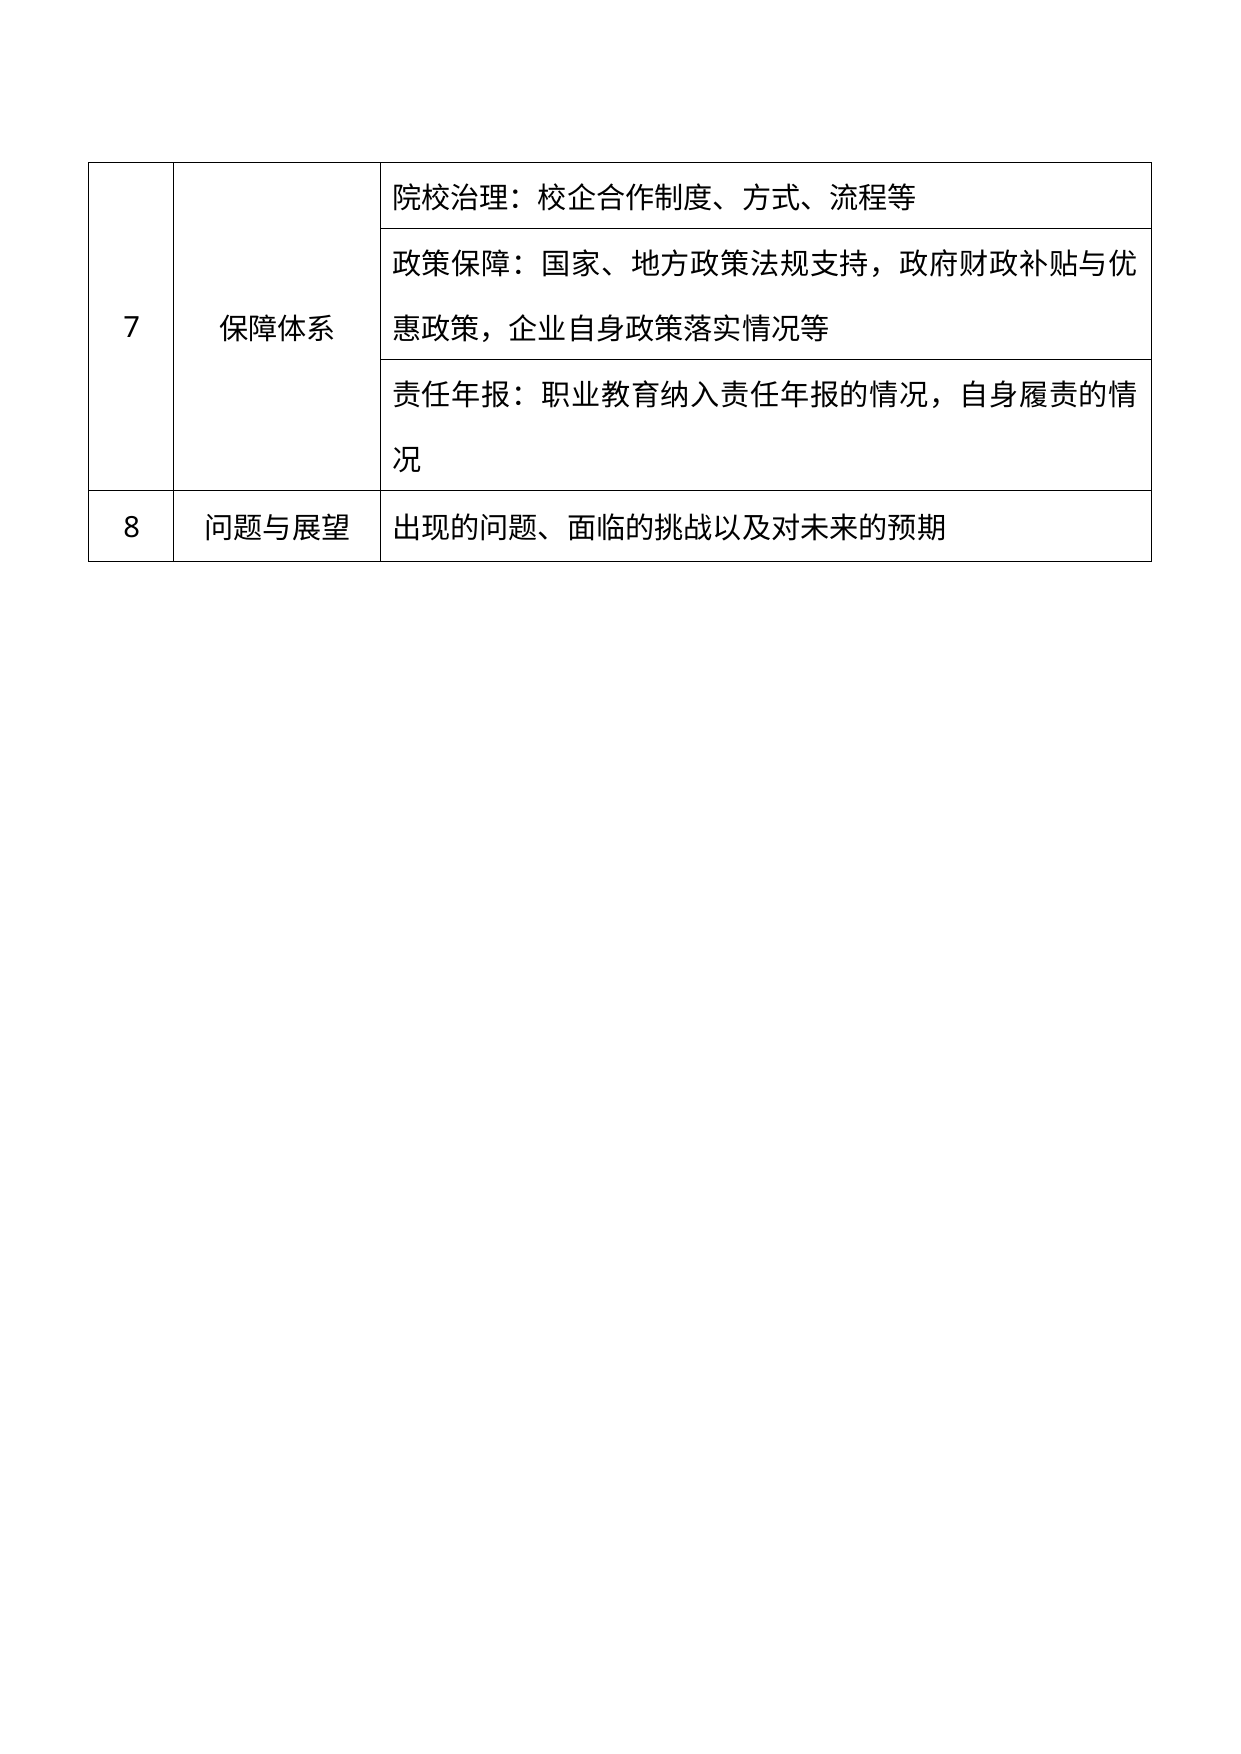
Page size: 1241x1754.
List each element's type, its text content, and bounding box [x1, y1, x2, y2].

table_cell 问题与展望 [174, 491, 380, 561]
table_cell 出现的问题、面临的挑战以及对未来的预期 [381, 491, 1151, 561]
table_cell 7 [89, 163, 173, 490]
table_cell 保障体系 [174, 163, 380, 490]
table_cell 政策保障：国家、地方政策法规支持，政府财政补贴与优惠政策，企业自身政策落实情况等 [381, 229, 1151, 359]
table_cell 8 [89, 491, 173, 561]
table_cell 院校治理：校企合作制度、方式、流程等 [381, 163, 1151, 228]
table_cell 责任年报：职业教育纳入责任年报的情况，自身履责的情况 [381, 360, 1151, 490]
